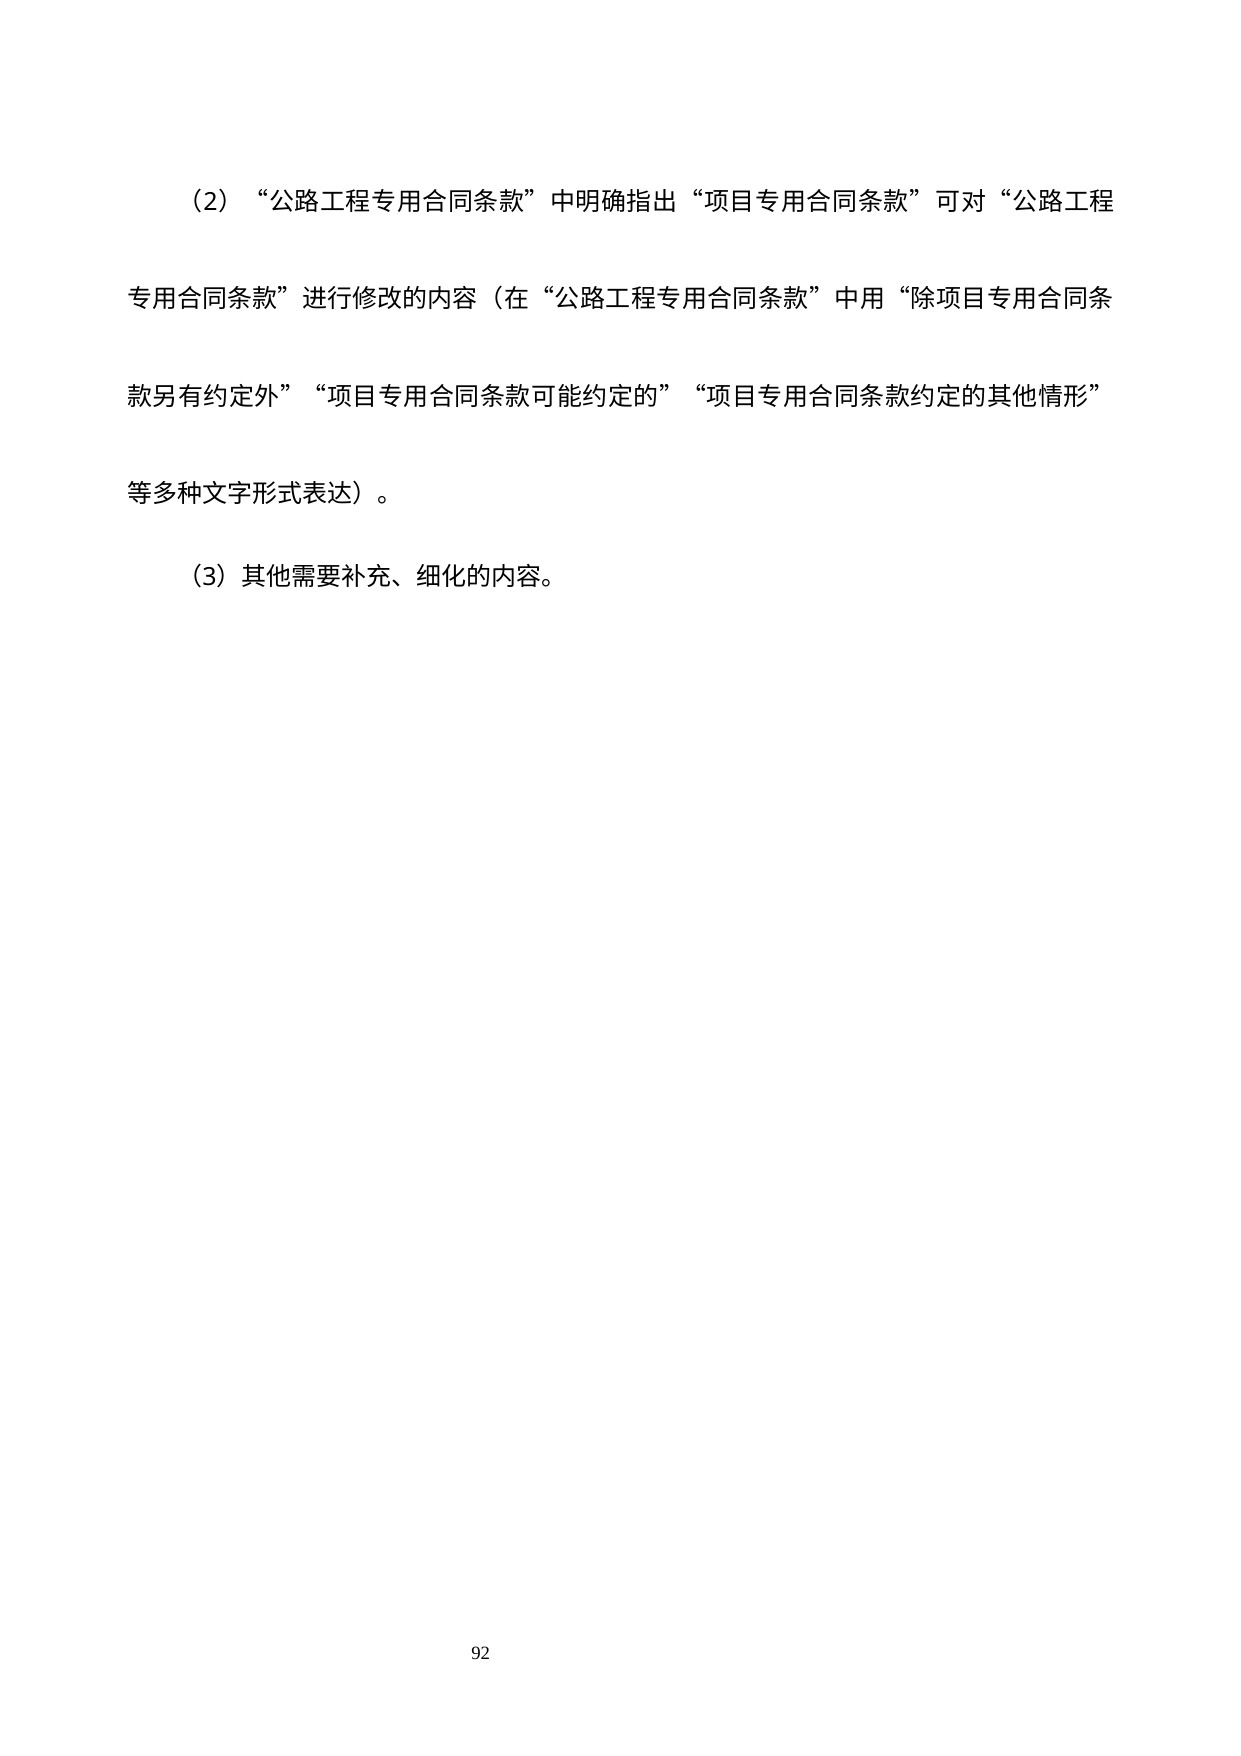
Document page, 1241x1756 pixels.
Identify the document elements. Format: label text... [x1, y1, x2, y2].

text （3）其他需要补充、细化的内容。 [127, 542, 1115, 607]
text （2）“公路工程专用合同条款”中明确指出“项目专用合同条款”可对“公路工程专用合同条款”进行修改的内容（在“公路工程专用合同条款”中用“除项目专用合同条款另有约定外”“项目专用合同条款可能约定的”“项目专用合同条款约定的其他情形”等多种文字形式表达）。 [127, 167, 1115, 524]
